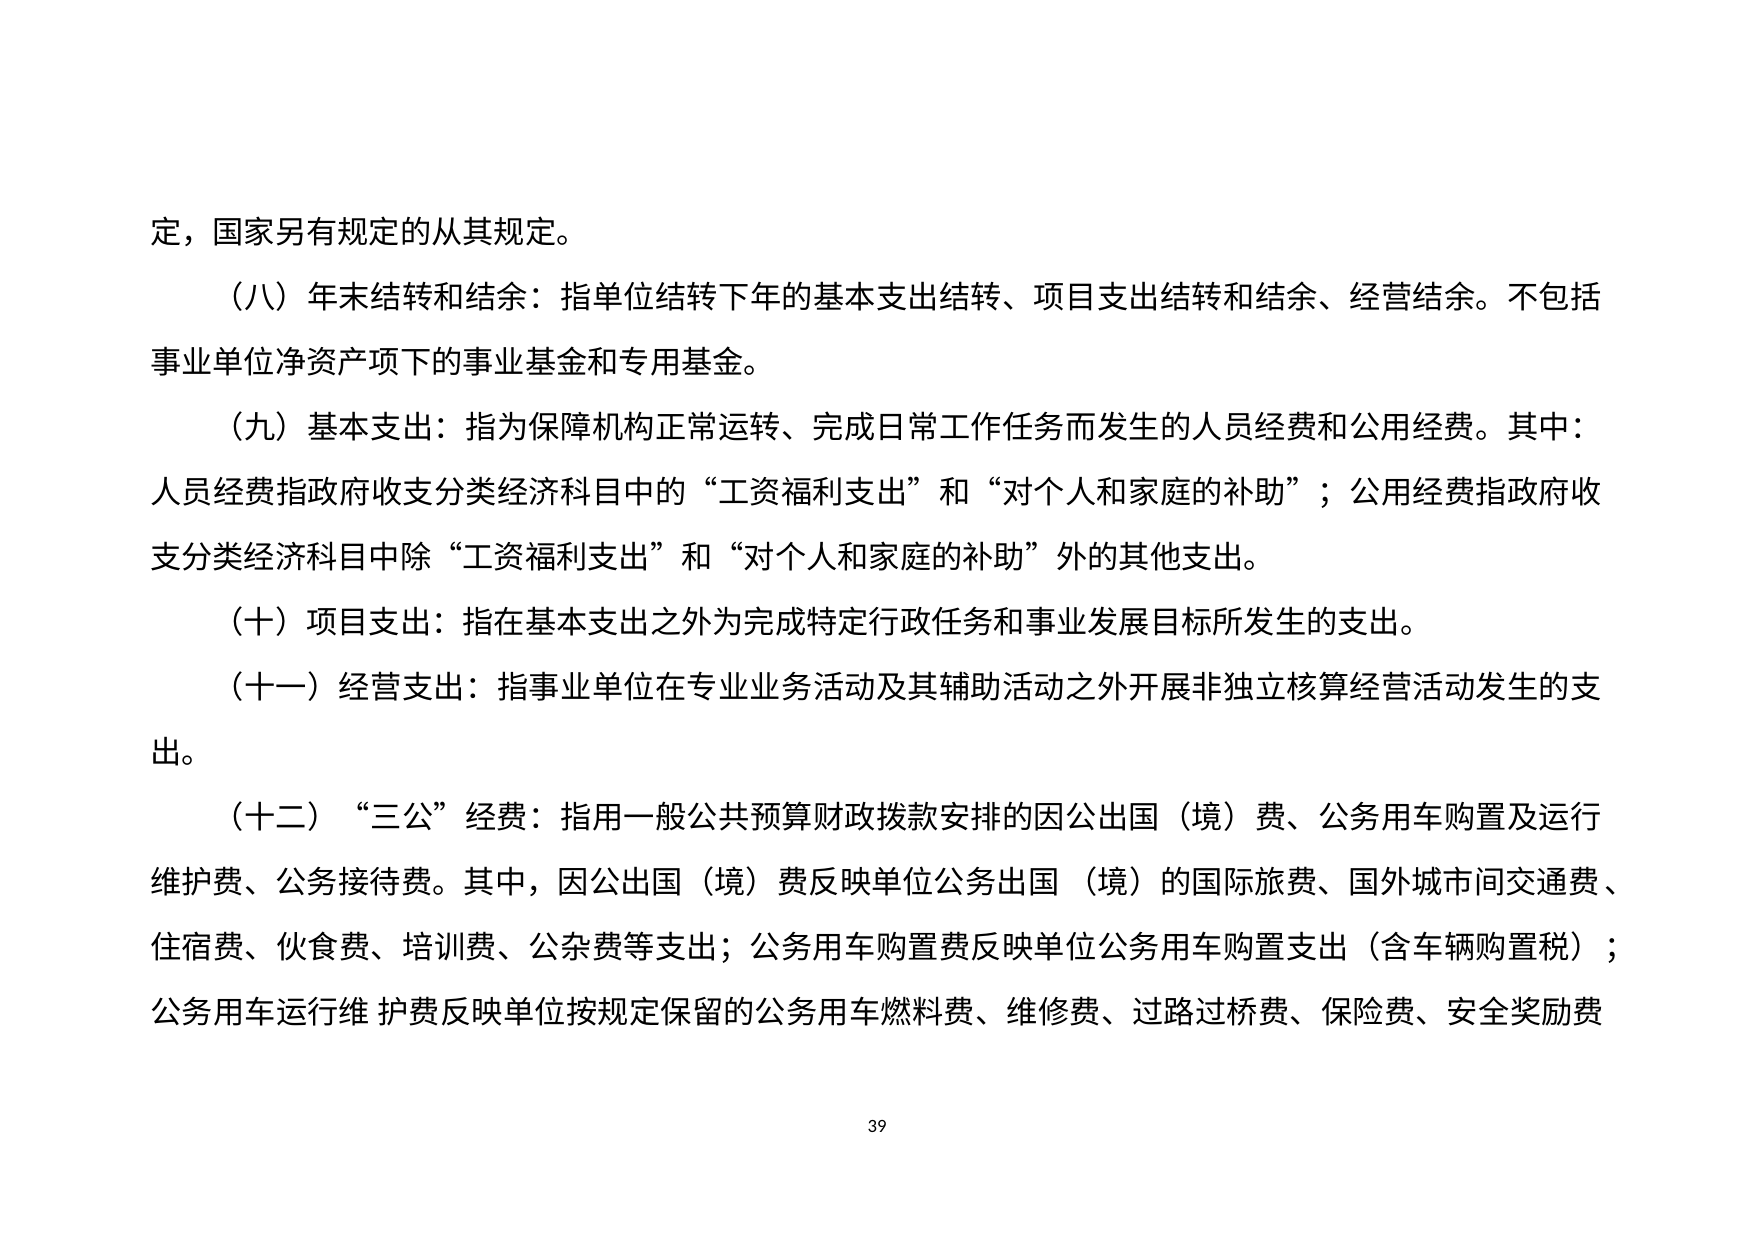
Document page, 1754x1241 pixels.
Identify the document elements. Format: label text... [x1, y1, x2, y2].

text （十）项目支出：指在基本支出之外为完成特定行政任务和事业发展目标所发生的支出。 [150, 588, 1604, 653]
text （九）基本支出：指为保障机构正常运转、完成日常工作任务而发生的人员经费和公用经费。其中：人员经费指政府收支分类经济科目中的“工资福利支出”和“对个人和家庭的补助”；公用经费指政府收支分类经济科目中除“工资福利支出”和“对个人和家庭的补助”外的其他支出。 [150, 393, 1604, 588]
text （十一）经营支出：指事业单位在专业业务活动及其辅助活动之外开展非独立核算经营活动发生的支出。 [150, 653, 1604, 783]
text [150, 198, 1604, 263]
text （八）年末结转和结余：指单位结转下年的基本支出结转、项目支出结转和结余、经营结余。不包括事业单位净资产项下的事业基金和专用基金。 [150, 263, 1604, 393]
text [150, 783, 1604, 1043]
